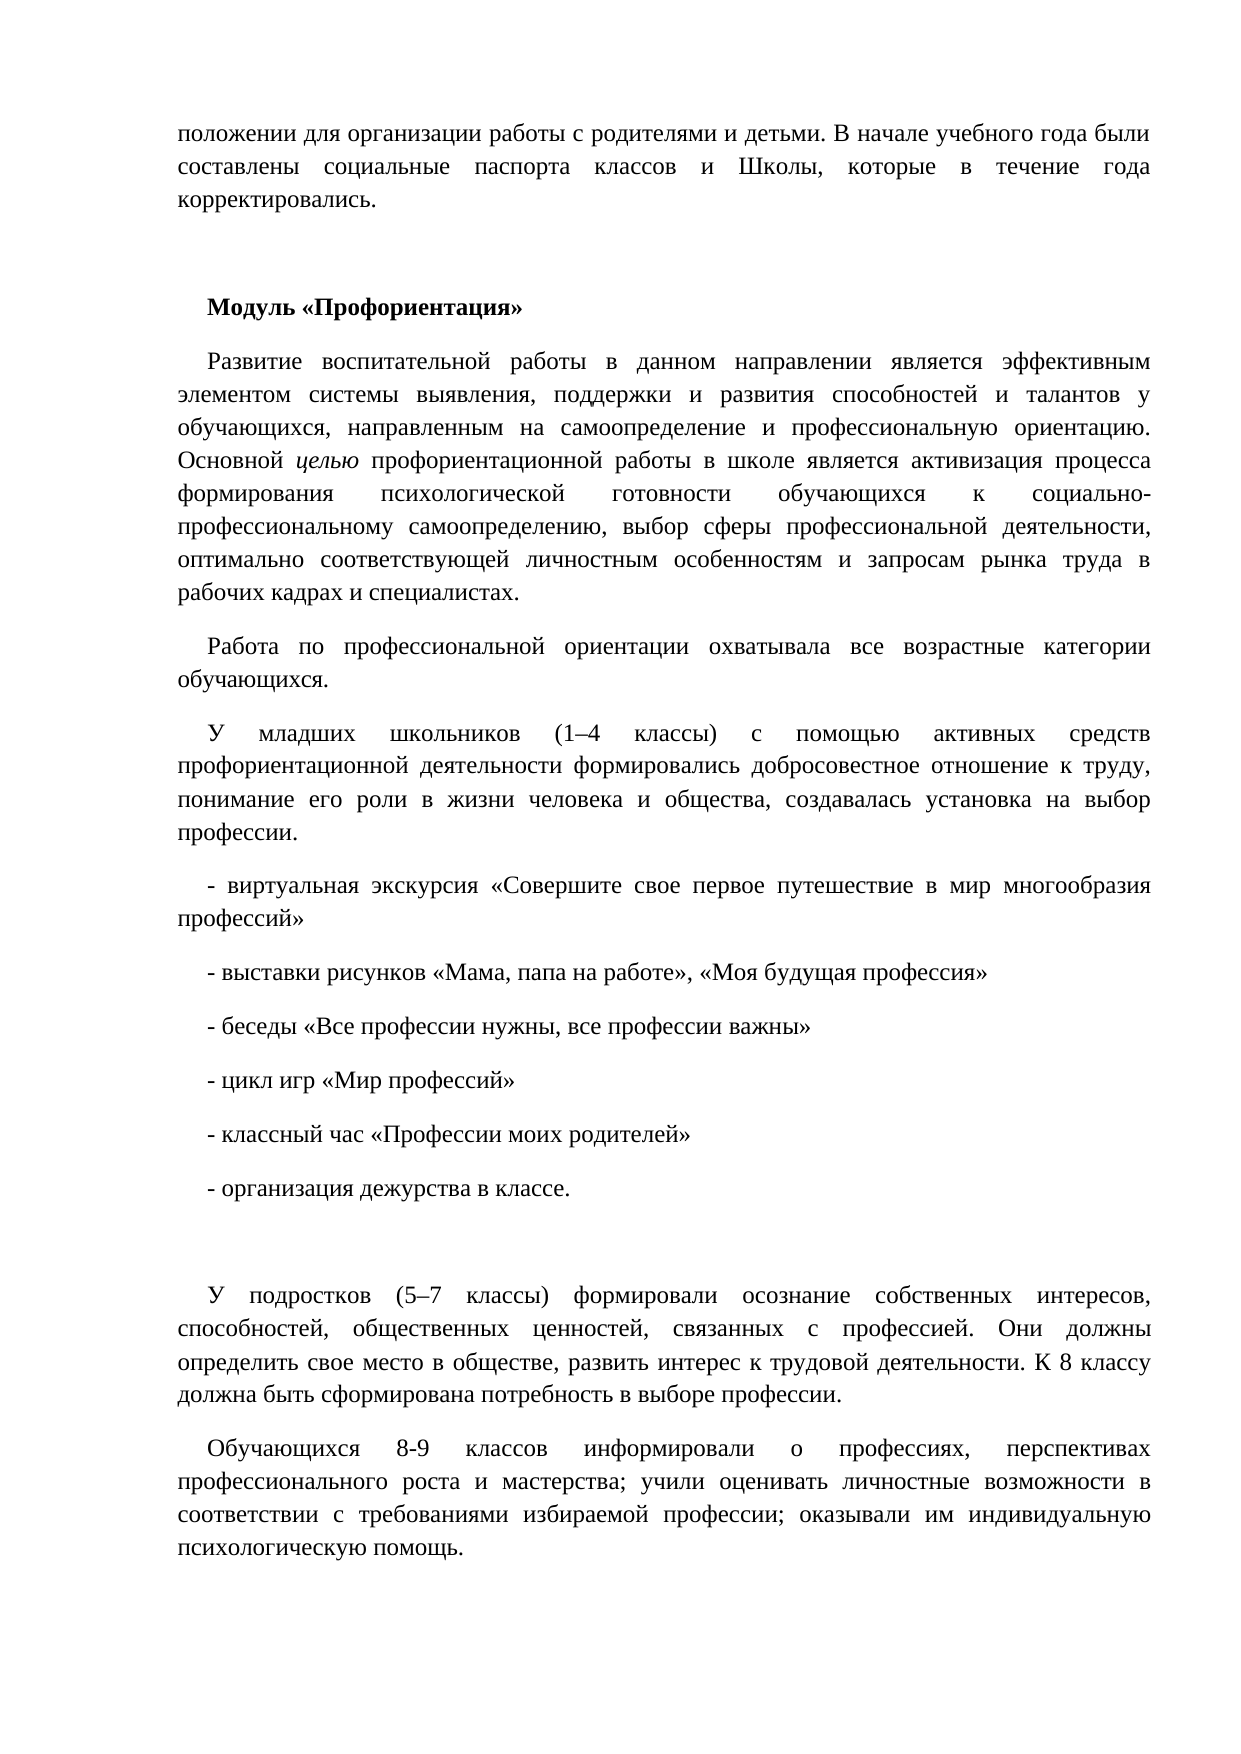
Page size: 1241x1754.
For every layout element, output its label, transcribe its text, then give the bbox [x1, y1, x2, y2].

text Обучающихся 8-9 классов информировали о профессиях, перспективах профессионального роста и мастерства; учили оценивать личностные возможности в соответствии с требованиями избираемой профессии; оказывали им индивидуальную психологическую помощь. [177, 1433, 1152, 1561]
text - организация дежурства в классе. [177, 1173, 1152, 1202]
text Развитие воспитательной работы в данном направлении является эффективным элементом системы выявления, поддержки и развития способностей и талантов у обучающихся, направленным на самоопределение и профессиональную ориентацию. Основной целью профориентационной работы в школе является активизация процесса формирования психологической готовности обучающихся к социально-профессиональному самоопределению, выбор сферы профессиональной деятельности, оптимально соответствующей личностным особенностям и запросам рынка труда в рабочих кадрах и специалистах. [177, 346, 1152, 606]
text Модуль «Профориентация» [177, 292, 1152, 321]
text - выставки рисунков «Мама, папа на работе», «Моя будущая профессия» [177, 957, 1152, 986]
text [177, 118, 1152, 213]
text У подростков (5–7 классы) формировали осознание собственных интересов, способностей, общественных ценностей, связанных с профессией. Они должны определить свое место в обществе, развить интерес к трудовой деятельности. К 8 классу должна быть сформирована потребность в выборе профессии. [177, 1281, 1152, 1408]
text - цикл игр «Мир профессий» [177, 1065, 1152, 1094]
text - классный час «Профессии моих родителей» [177, 1119, 1152, 1148]
text - виртуальная экскурсия «Совершите свое первое путешествие в мир многообразия профессий» [177, 871, 1152, 932]
text Работа по профессиональной ориентации охватывала все возрастные категории обучающихся. [177, 631, 1152, 692]
text У младших школьников (1–4 классы) с помощью активных средств профориентационной деятельности формировались добросовестное отношение к труду, понимание его роли в жизни человека и общества, создавалась установка на выбор профессии. [177, 718, 1152, 845]
text - беседы «Все профессии нужны, все профессии важны» [177, 1011, 1152, 1040]
